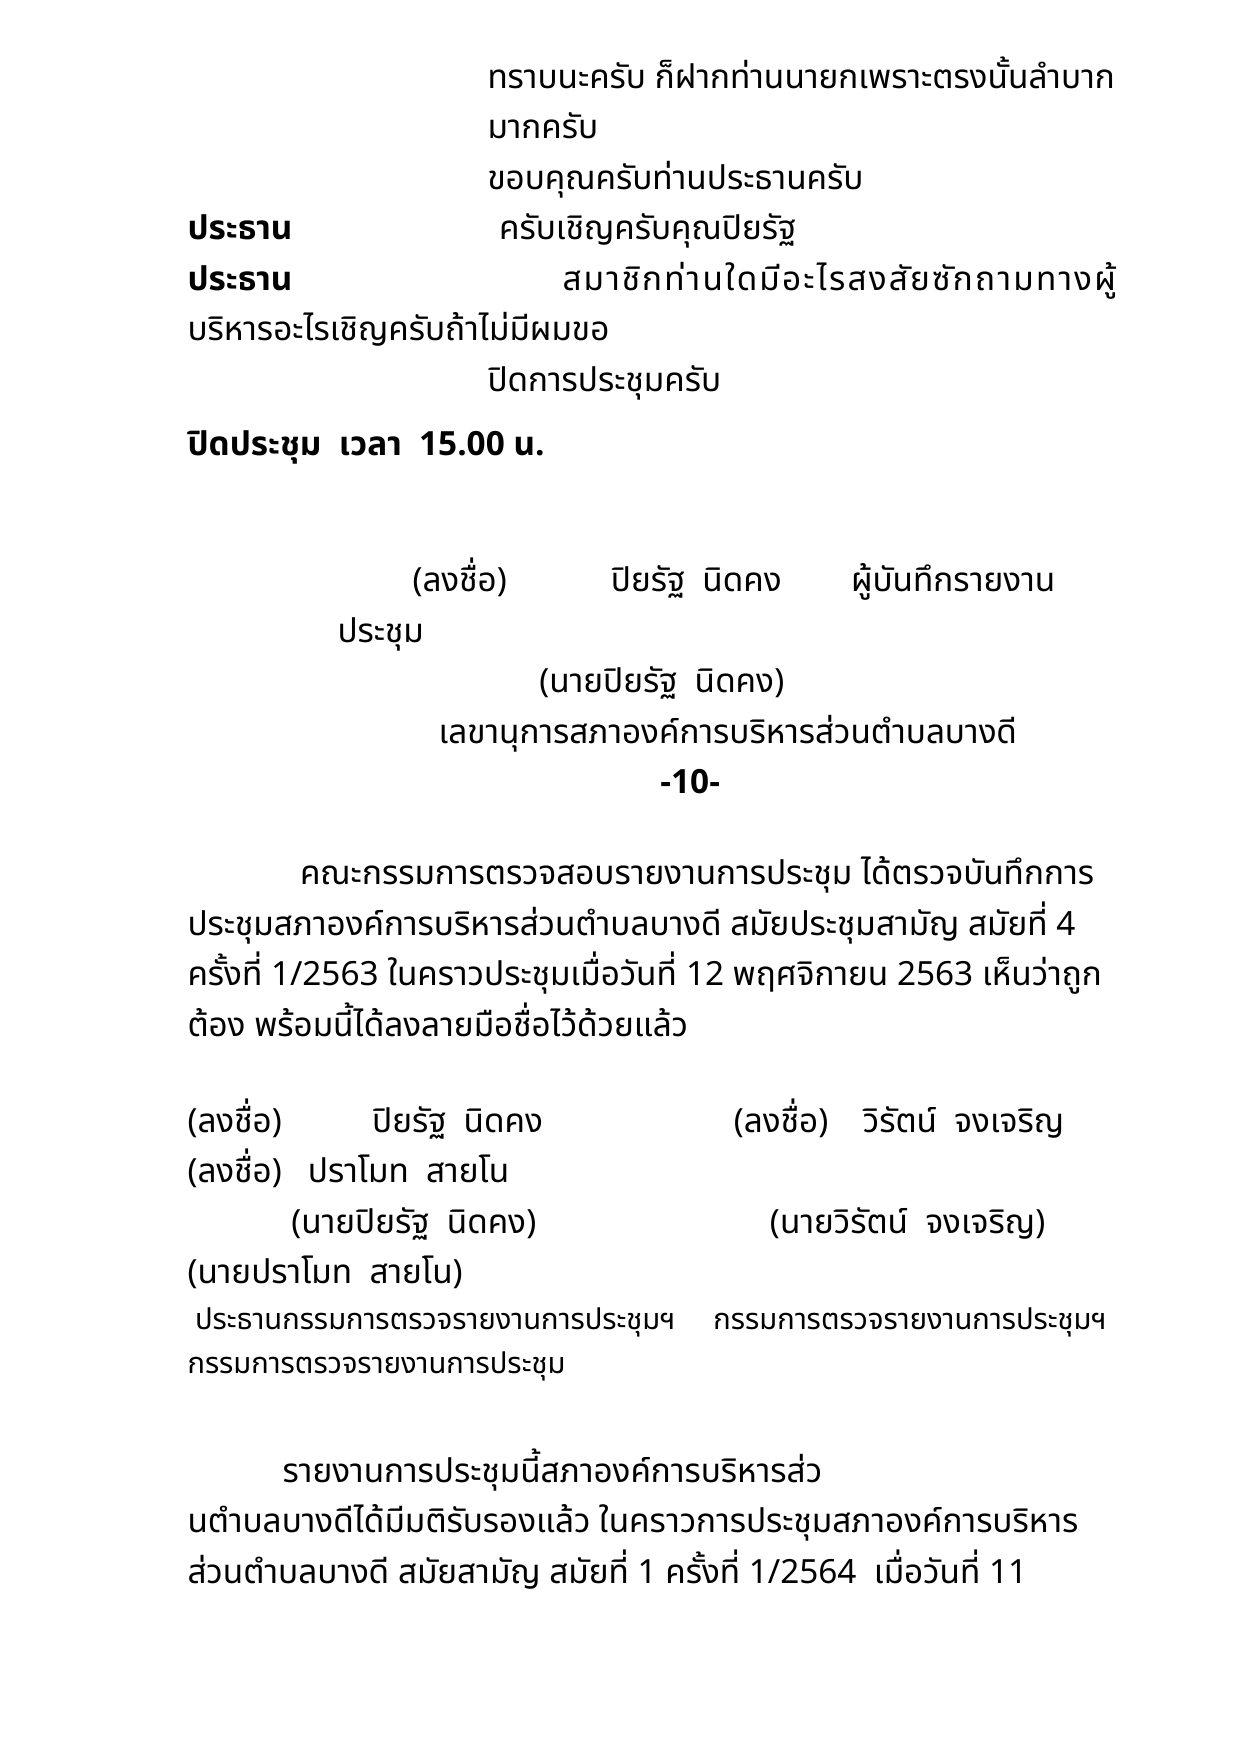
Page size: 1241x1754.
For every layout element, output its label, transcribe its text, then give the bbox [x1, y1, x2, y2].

text ประธานกรรมการตรวจรายงานการประชุมฯ กรรมการตรวจรายงานการประชุมฯ กรรมการตรวจรายงานการประชุม [187, 1299, 1116, 1387]
text (นายปิยรัฐ นิดคง) (นายวิรัตน์ จงเจริญ) (นายปราโมท สายโน) [187, 1198, 1116, 1299]
text ประธาน ครับเชิญครับคุณปิยรัฐ [187, 204, 1116, 255]
text (นายปิยรัฐ นิดคง) [337, 657, 1116, 708]
text (ลงชื่อ) ปิยรัฐ นิดคง ผู้บันทึกรายงานประชุม [337, 556, 1116, 657]
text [487, 53, 1116, 154]
text -10- [487, 758, 1116, 803]
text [187, 1497, 1116, 1598]
text เลขานุการสภาองค์การบริหารส่วนตำบลบางดี [337, 708, 1116, 758]
text คณะกรรมการตรวจสอบรายงานการประชุม ได้ตรวจบันทึกการประชุมสภาองค์การบริหารส่วนตำบลบางดี สมัยประชุมสามัญ สมัยที่ 4 ครั้งที่ 1/2563 ในคราวประชุมเมื่อวันที่ 12 พฤศจิกายน 2563 เห็นว่าถูกต้อง พร้อมนี้ได้ลงลายมือชื่อไว้ด้วยแล้ว [187, 849, 1116, 1051]
text ประธาน สมาชิกท่านใดมีอะไรสงสัยซักถามทางผู้บริหารอะไรเชิญครับถ้าไม่มีผมขอ [187, 255, 1116, 356]
text ปิดประชุม เวลา 15.00 น. [187, 420, 1116, 471]
text ขอบคุณครับท่านประธานครับ [487, 154, 1116, 204]
text (ลงชื่อ) ปิยรัฐ นิดคง (ลงชื่อ) วิรัตน์ จงเจริญ (ลงชื่อ) ปราโมท สายโน [187, 1096, 1116, 1198]
text รายงานการประชุมนี้สภาองค์การบริหารส่ว [187, 1447, 1116, 1497]
text ปิดการประชุมครับ [412, 356, 1116, 406]
